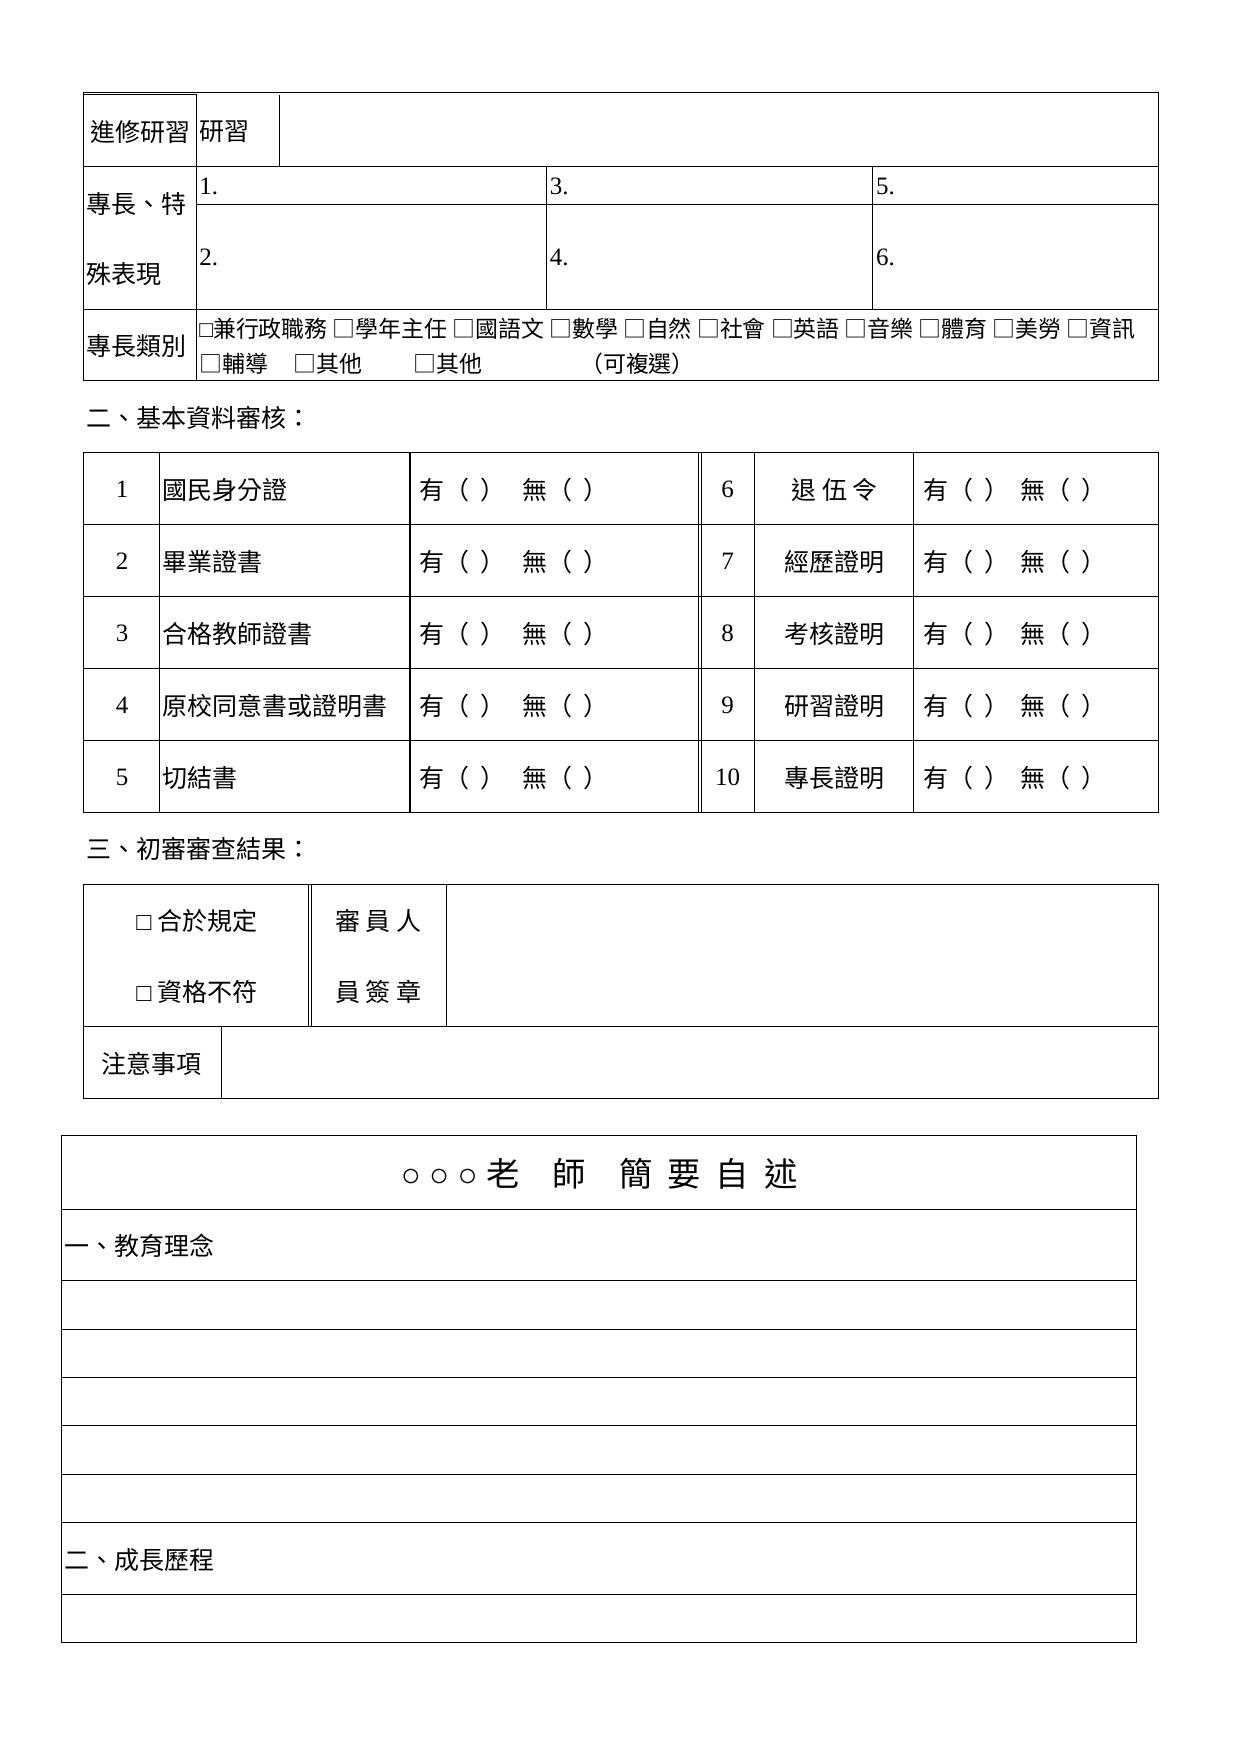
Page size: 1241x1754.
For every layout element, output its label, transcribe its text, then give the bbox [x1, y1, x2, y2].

table_cell [62, 1281, 1136, 1329]
table_cell 8 [702, 597, 754, 668]
table_cell 畢業證書 [160, 525, 409, 596]
table_cell 研習證明 [755, 669, 913, 740]
table_cell 有（ ） 無（ ） [411, 669, 698, 740]
table_cell 有（ ） 無（ ） [914, 525, 1158, 596]
table_cell 7 [702, 525, 754, 596]
table_cell 有（ ） 無（ ） [411, 597, 698, 668]
table_cell 1. [197, 167, 546, 204]
table_cell 4. [547, 205, 872, 308]
table_cell 5 [84, 741, 159, 812]
table_cell 有（ ） 無（ ） [914, 669, 1158, 740]
table_cell 切結書 [160, 741, 409, 812]
table_cell 注意事項 [84, 1027, 221, 1098]
table_cell 經歷證明 [755, 525, 913, 596]
table_cell 有（ ） 無（ ） [914, 741, 1158, 812]
table_cell 10 [702, 741, 754, 812]
table_cell 3. [547, 167, 872, 204]
table_cell 5. [873, 167, 1158, 204]
table_cell 有（ ） 無（ ） [914, 453, 1158, 524]
table_cell 近五年來 進修研習 [84, 95, 196, 166]
table_cell [62, 1330, 1136, 1377]
table_cell 有（ ） 無（ ） [914, 597, 1158, 668]
table_cell □兼行政職務 □學年主任 □國語文 □數學 □自然 □社會 □英語 □音樂 □體育 □美勞 □資訊 □輔導 □其他 □其他 （可複選） [197, 310, 1158, 380]
table_cell 合格教師證書 [160, 597, 409, 668]
table_cell □ 合於規定 □ 資格不符 [84, 885, 308, 1026]
table_cell 三、初審審查結果： [84, 813, 1159, 883]
table_cell 二、基本資料審核： [84, 381, 1159, 452]
table_cell 2. [197, 205, 546, 308]
table_cell [62, 1426, 1136, 1474]
table_cell 研習 [196, 93, 279, 166]
table_cell 有（ ） 無（ ） [411, 453, 698, 524]
table_header ○ ○ ○ 老 師 簡 要 自 述 [62, 1136, 1136, 1208]
table_cell 6 [702, 453, 754, 524]
table_cell 9 [702, 669, 754, 740]
table_cell [222, 1027, 1158, 1098]
table_cell 有（ ） 無（ ） [411, 741, 698, 812]
table_cell [62, 1595, 1136, 1642]
table_cell 6. [873, 205, 1158, 308]
table_cell 2 [84, 525, 159, 596]
table_cell 國民身分證 [160, 453, 409, 524]
table_cell 4 [84, 669, 159, 740]
table_cell 有（ ） 無（ ） [411, 525, 698, 596]
table_cell 一、教育理念 [62, 1210, 1136, 1280]
table_cell 二、成長歷程 [62, 1523, 1136, 1594]
table_cell 專長類別 [84, 310, 196, 380]
table_cell 考核證明 [755, 597, 913, 668]
table_cell 原校同意書或證明書 [160, 669, 409, 740]
table_cell 3 [84, 597, 159, 668]
table_cell [279, 93, 1158, 166]
table_cell 審 員 人 員 簽 章 [312, 885, 446, 1026]
table_cell [447, 885, 1158, 1026]
table_cell 退 伍 令 [755, 453, 913, 524]
table_cell 專長、特殊表現 [84, 167, 196, 308]
table_cell [62, 1378, 1136, 1425]
table_cell 1 [84, 453, 159, 524]
table_cell [62, 1475, 1136, 1522]
table_cell 專長證明 [755, 741, 913, 812]
